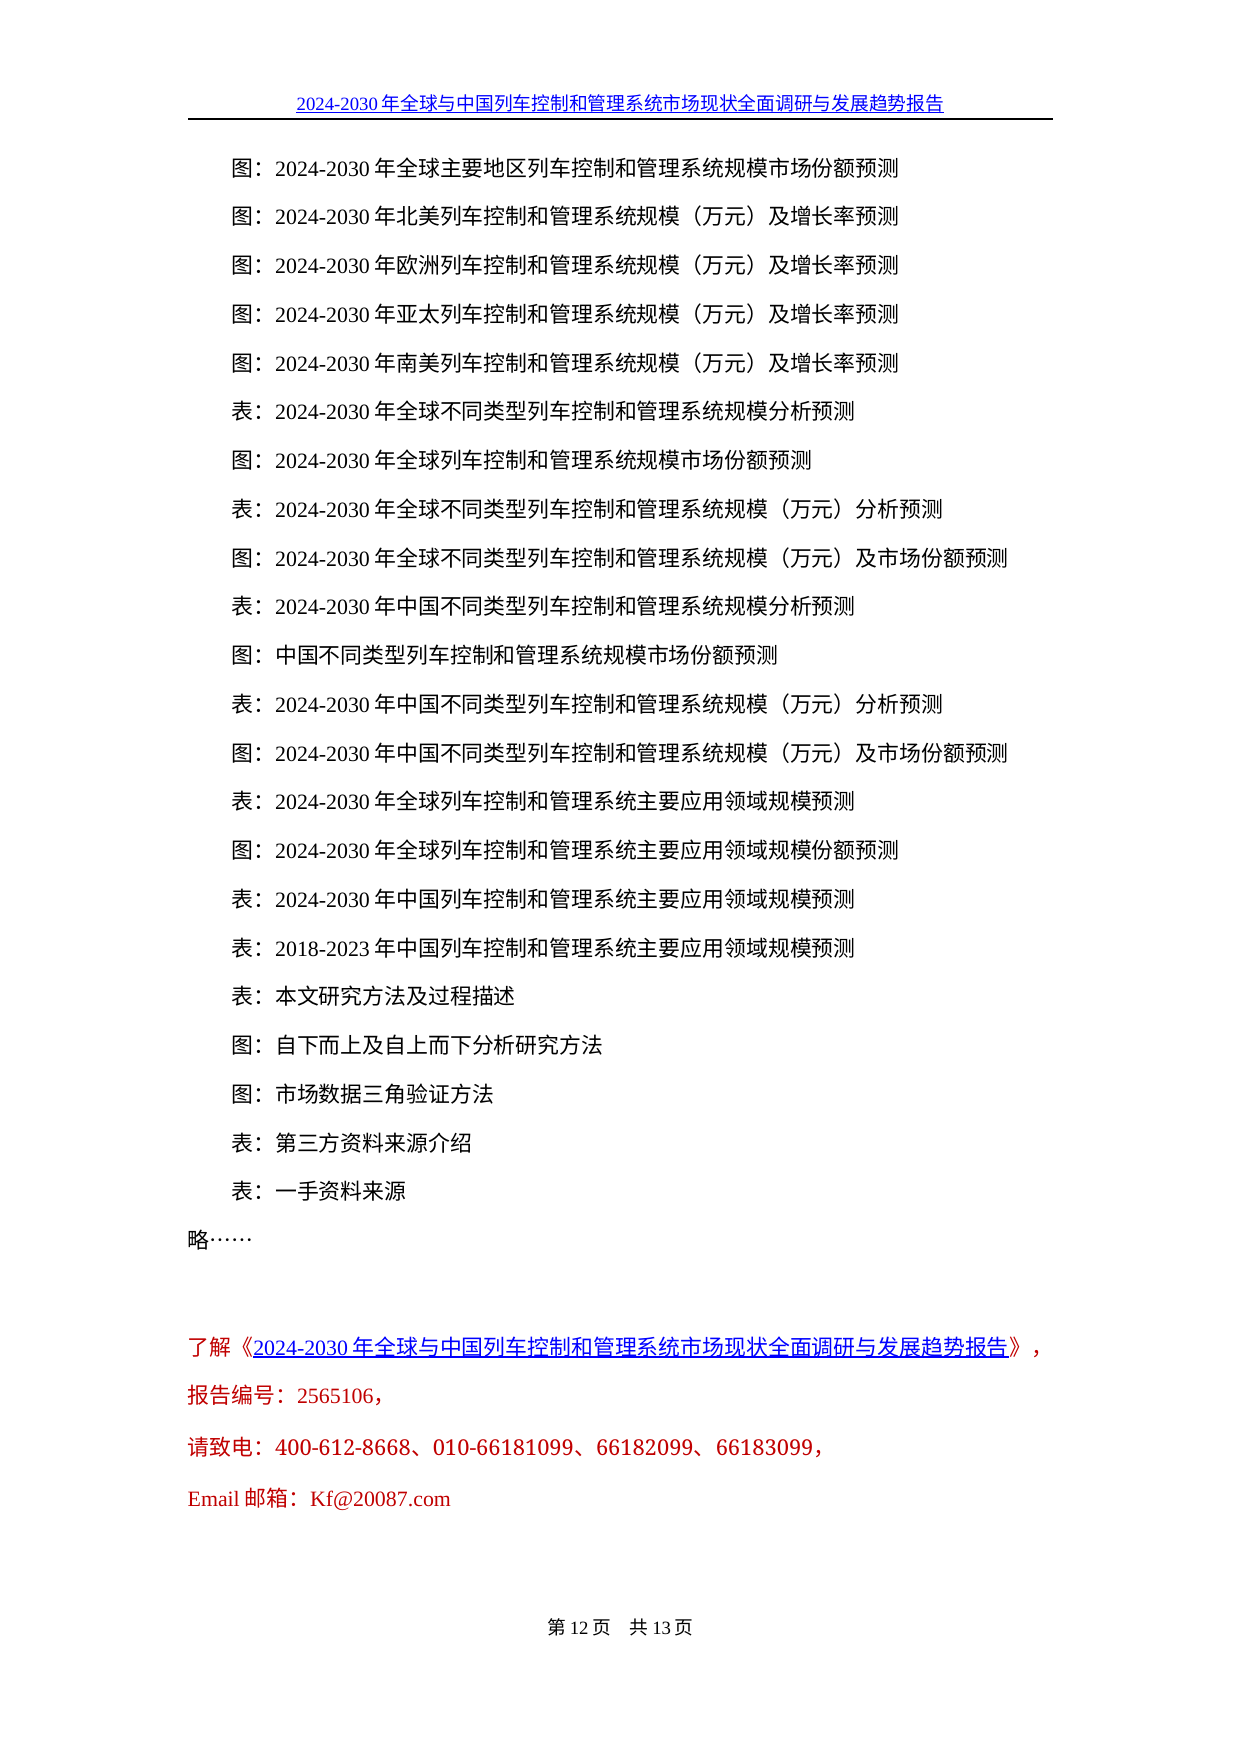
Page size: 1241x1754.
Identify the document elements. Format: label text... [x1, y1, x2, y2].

text 了解《2024-2030年全球与中国列车控制和管理系统市场现状全面调研与发展趋势报告》，报告编号：2565106， [187, 1329, 1053, 1410]
text Email邮箱：Kf@20087.com [187, 1481, 1053, 1513]
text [187, 150, 1053, 1255]
text 请致电：400-612-8668、010-66181099、66182099、66183099， [187, 1429, 1053, 1462]
